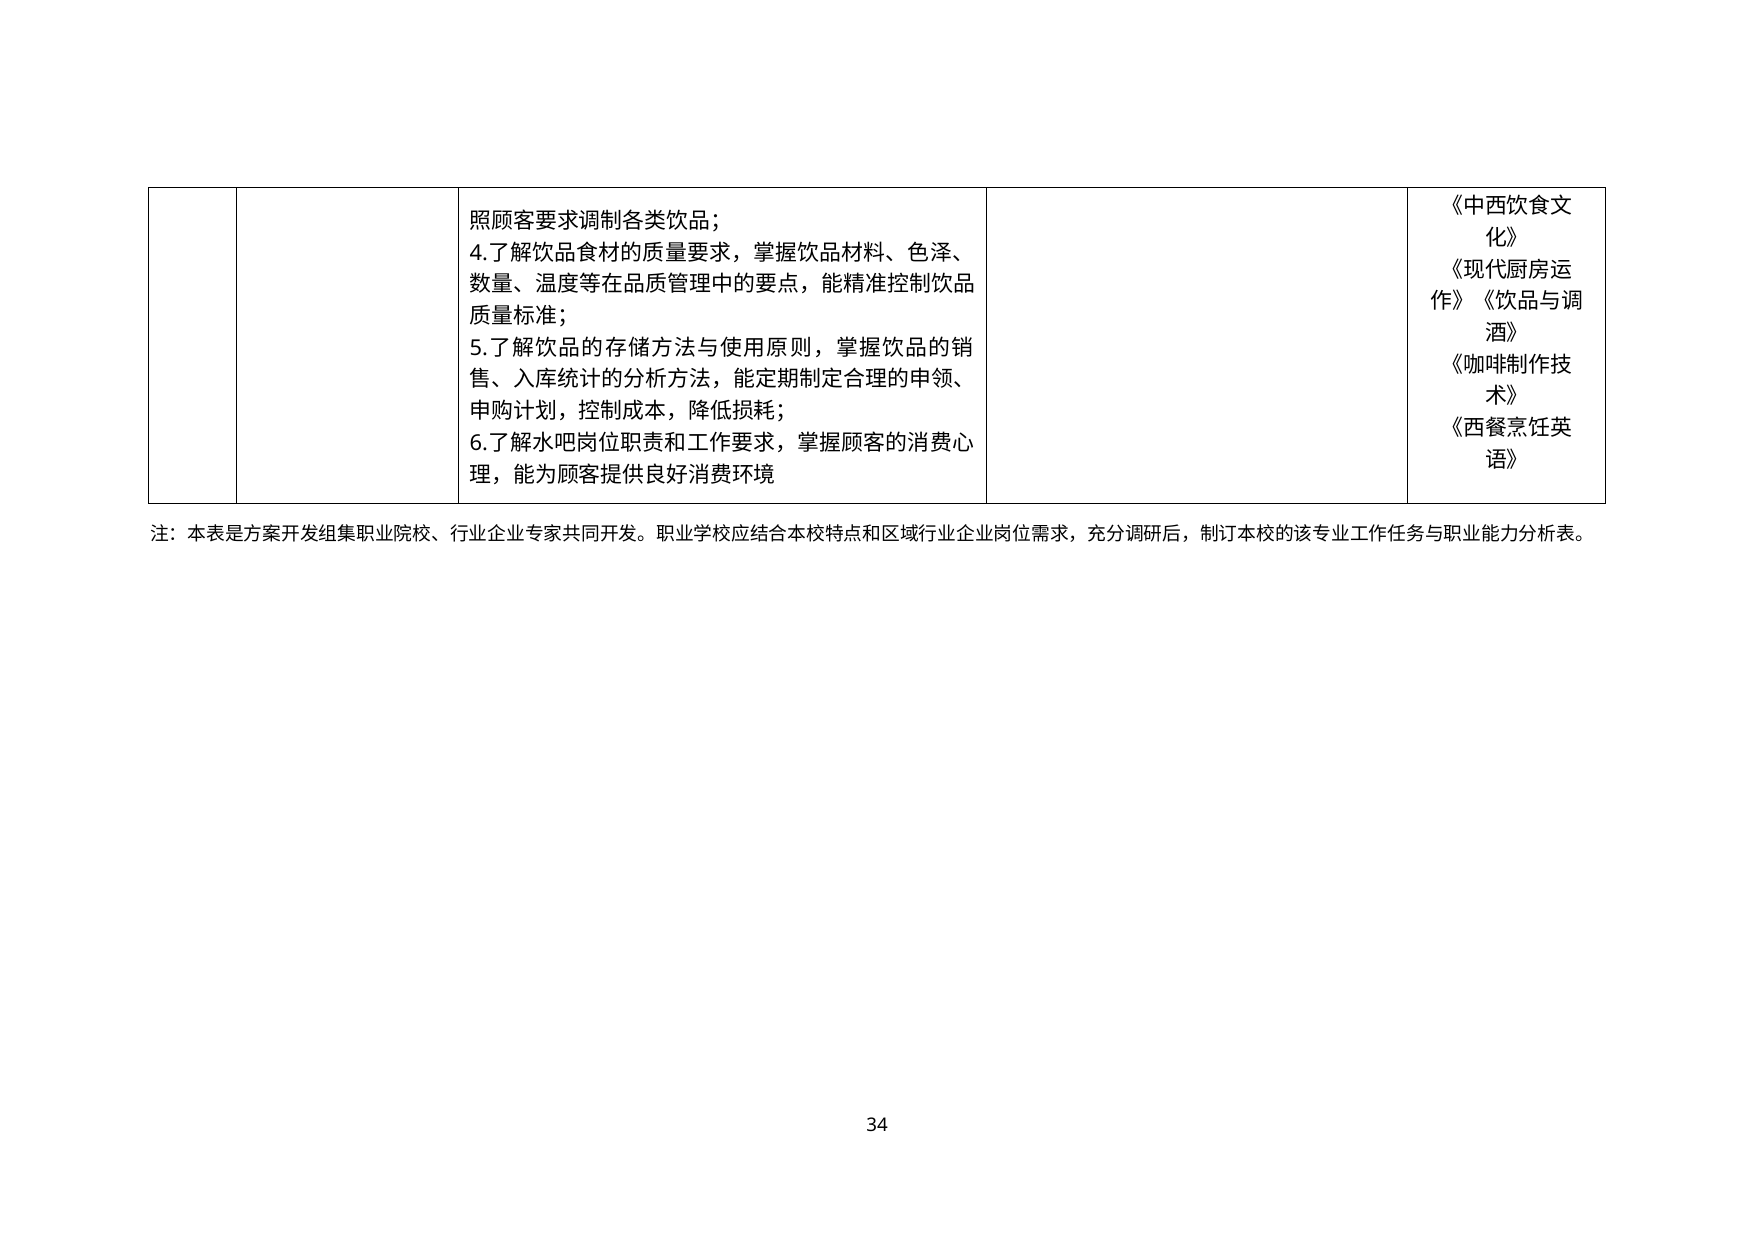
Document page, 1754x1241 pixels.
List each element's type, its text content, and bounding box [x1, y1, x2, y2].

text 注：本表是方案开发组集职业院校、行业企业专家共同开发。职业学校应结合本校特点和区域行业企业岗位需求，充分调研后，制订本校的该专业工作任务与职业能力分析表。 [150, 504, 1604, 546]
table_cell 水吧 [149, 188, 236, 503]
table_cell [1408, 188, 1605, 503]
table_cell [459, 188, 986, 503]
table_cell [237, 188, 458, 503]
